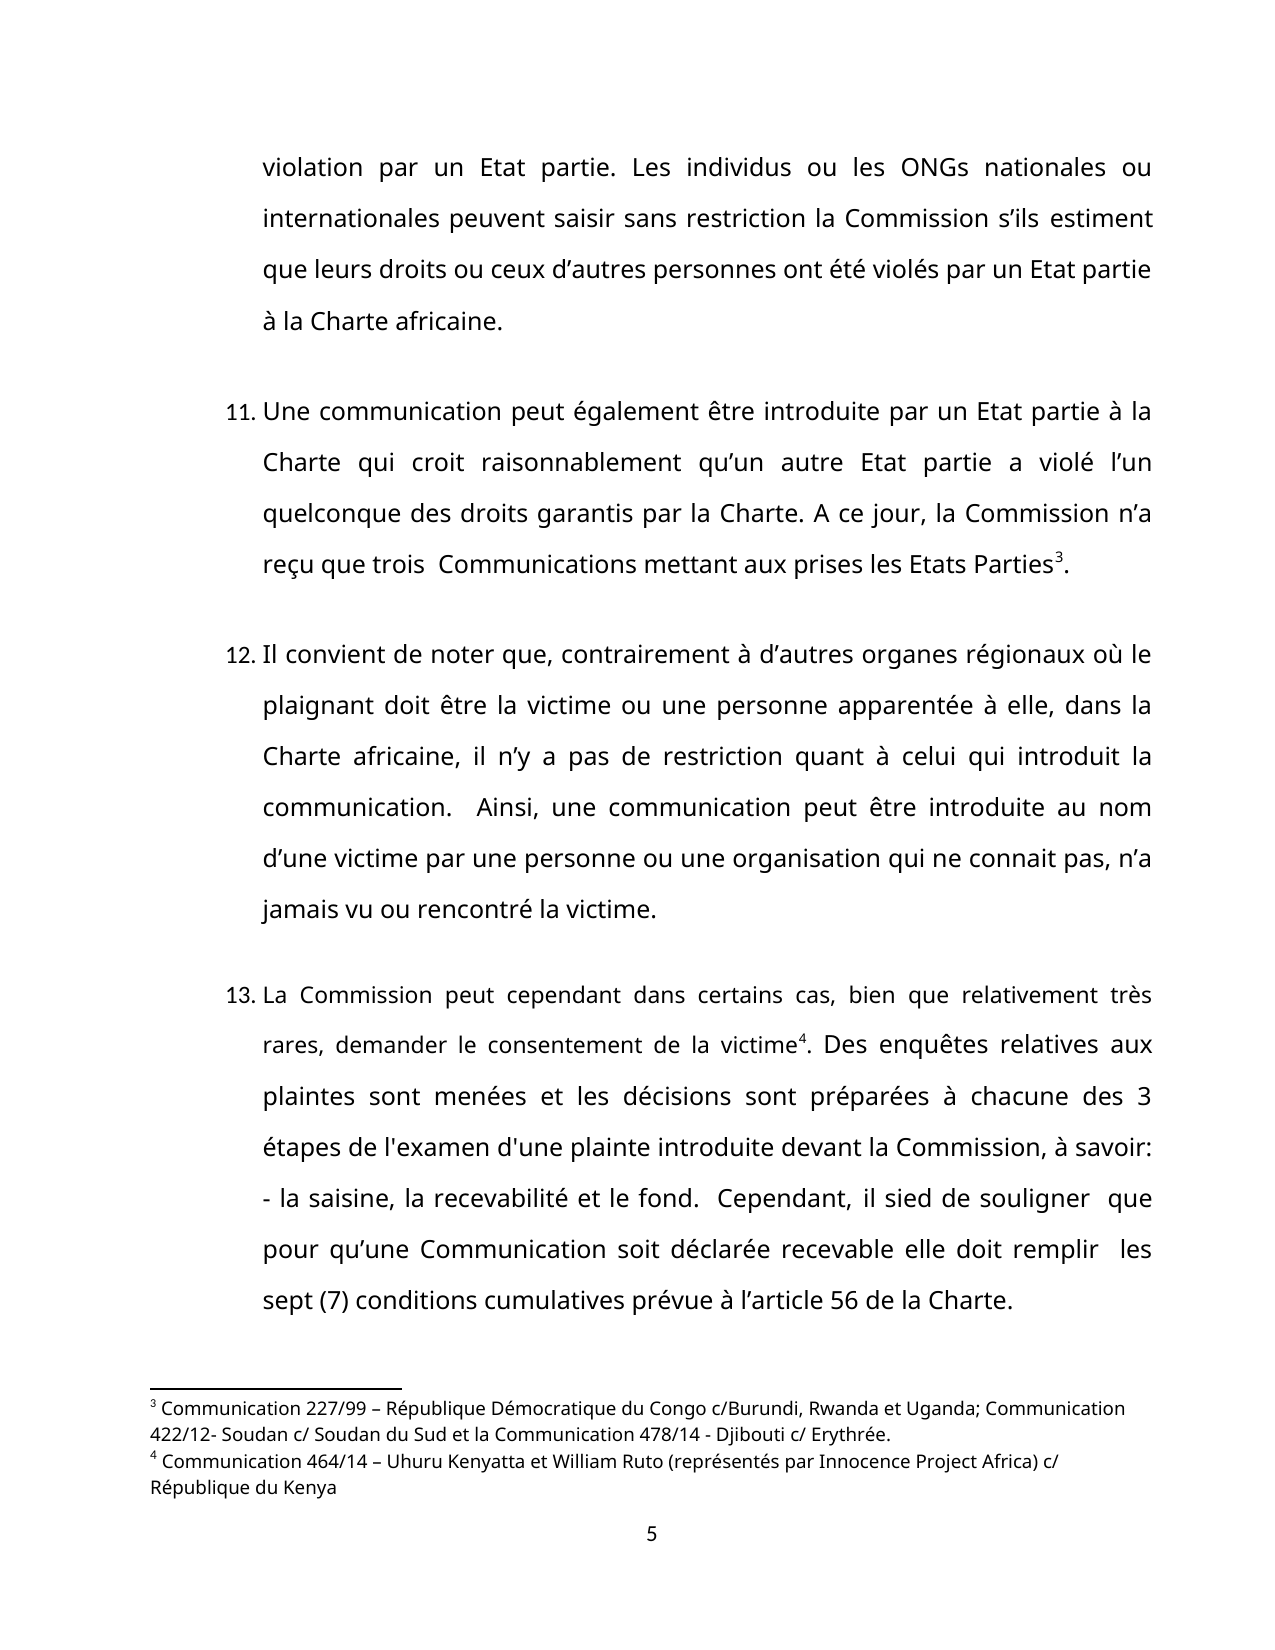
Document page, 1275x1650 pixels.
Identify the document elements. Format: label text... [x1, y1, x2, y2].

list Une communication peut également être introduite par un Etat partie à la Charte qui croit raisonnablement qu’un autre Etat partie a violé l’un quelconque des droits garantis par la Charte. A ce jour, la Commission n’a reçu que trois Communications mettant aux prises les Etats Parties. [225, 393, 1153, 581]
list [225, 150, 1153, 337]
list Il convient de noter que, contrairement à d’autres organes régionaux où le plaignant doit être la victime ou une personne apparentée à elle, dans la Charte africaine, il n’y a pas de restriction quant à celui qui introduit la communication. Ainsi, une communication peut être introduite au nom d’une victime par une personne ou une organisation qui ne connait pas, n’a jamais vu ou rencontré la victime. [225, 637, 1153, 926]
list La Commission peut cependant dans certains cas, bien que relativement très rares, demander le consentement de la victime. Des enquêtes relatives aux plaintes sont menées et les décisions sont préparées à chacune des 3 étapes de l'examen d'une plainte introduite devant la Commission, à savoir: - la saisine, la recevabilité et le fond. Cependant, il sied de souligner que pour qu’une Communication soit déclarée recevable elle doit remplir les sept (7) conditions cumulatives prévue à l’article 56 de la Charte. [225, 979, 1153, 1316]
